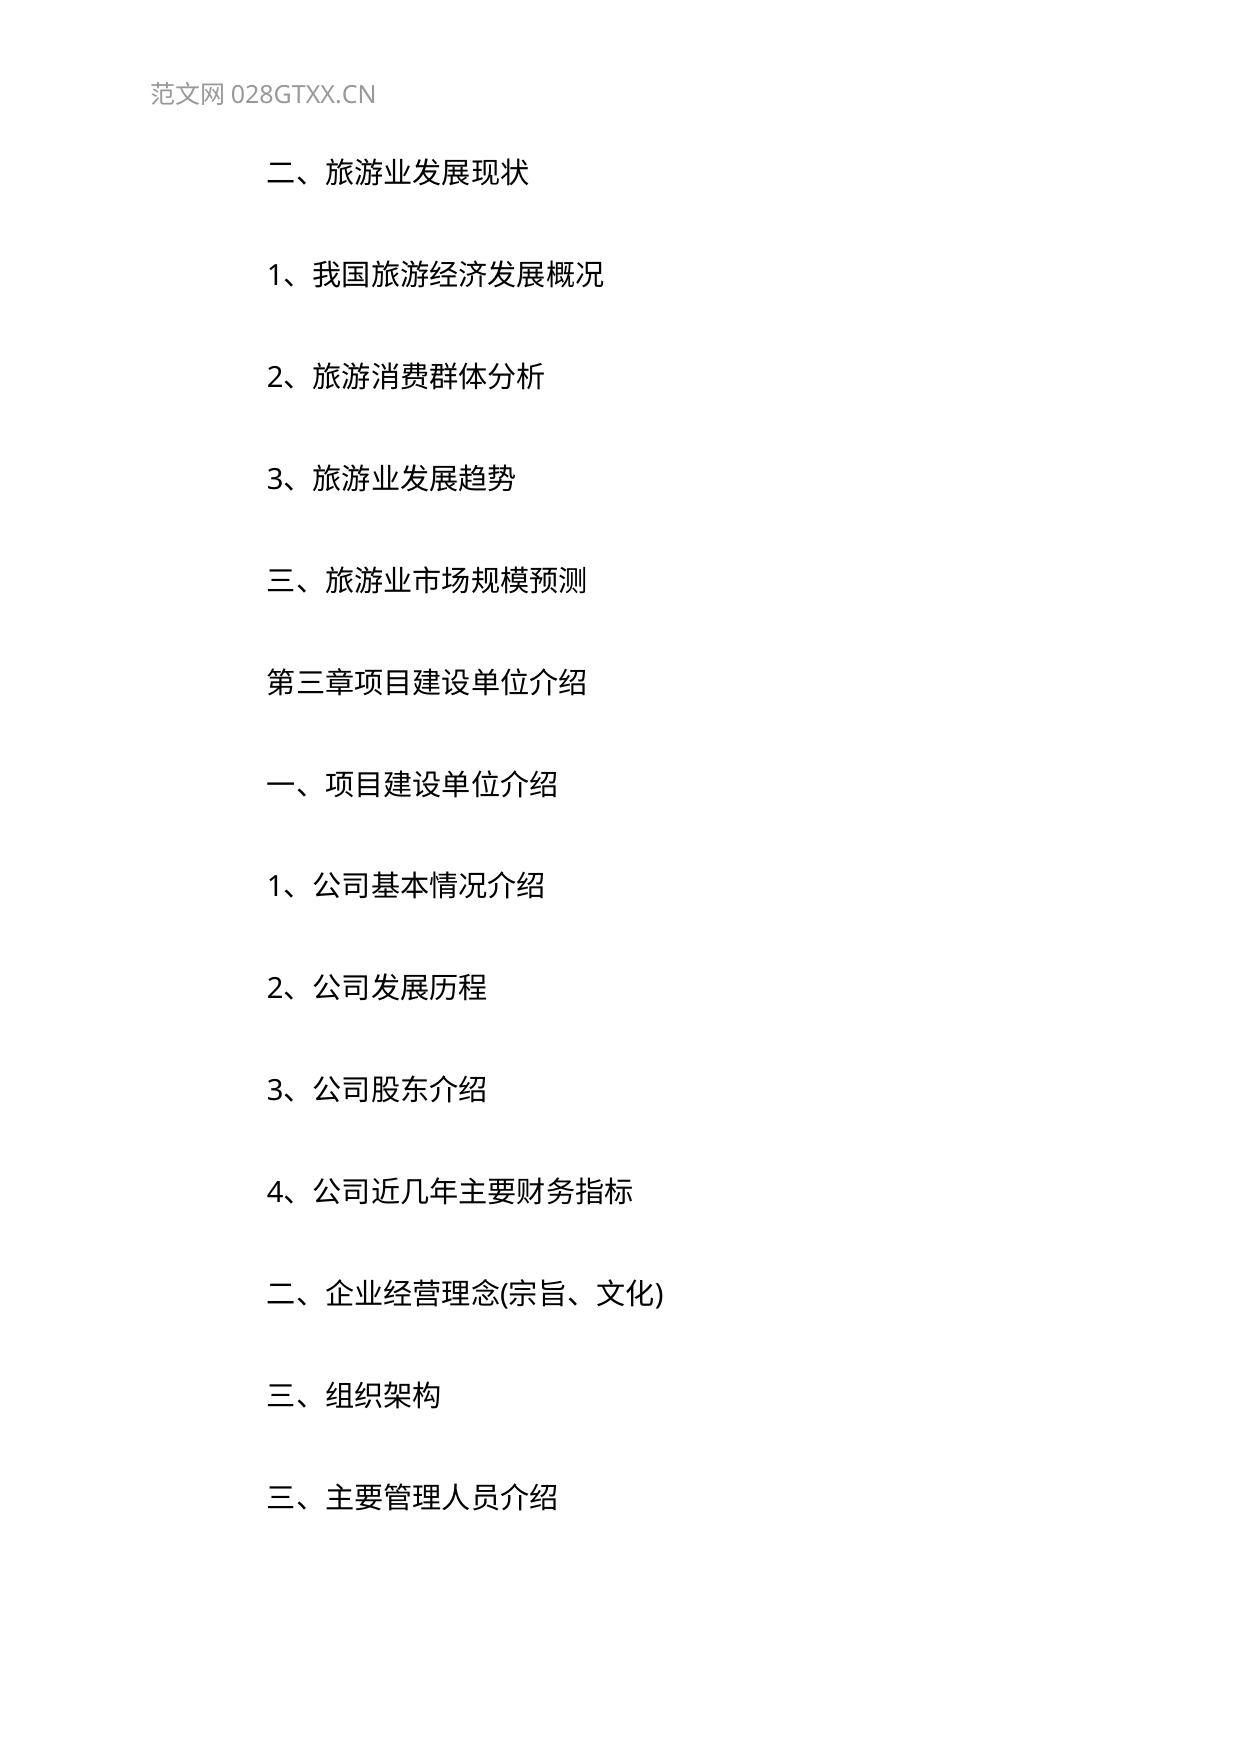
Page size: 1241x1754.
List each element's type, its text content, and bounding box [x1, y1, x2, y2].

text 3、旅游业发展趋势 [150, 456, 1090, 498]
text 二、旅游业发展现状 [150, 150, 1090, 192]
text 三、主要管理人员介绍 [150, 1475, 1090, 1517]
text 4、公司近几年主要财务指标 [150, 1169, 1090, 1211]
text 三、组织架构 [150, 1373, 1090, 1415]
text 一、项目建设单位介绍 [150, 761, 1090, 803]
text 1、公司基本情况介绍 [150, 863, 1090, 905]
text 1、我国旅游经济发展概况 [150, 252, 1090, 294]
text 2、旅游消费群体分析 [150, 354, 1090, 396]
text 二、企业经营理念(宗旨、文化) [150, 1271, 1090, 1313]
text 第三章项目建设单位介绍 [150, 659, 1090, 702]
text 3、公司股东介绍 [150, 1067, 1090, 1109]
text 2、公司发展历程 [150, 965, 1090, 1007]
text 三、旅游业市场规模预测 [150, 558, 1090, 600]
